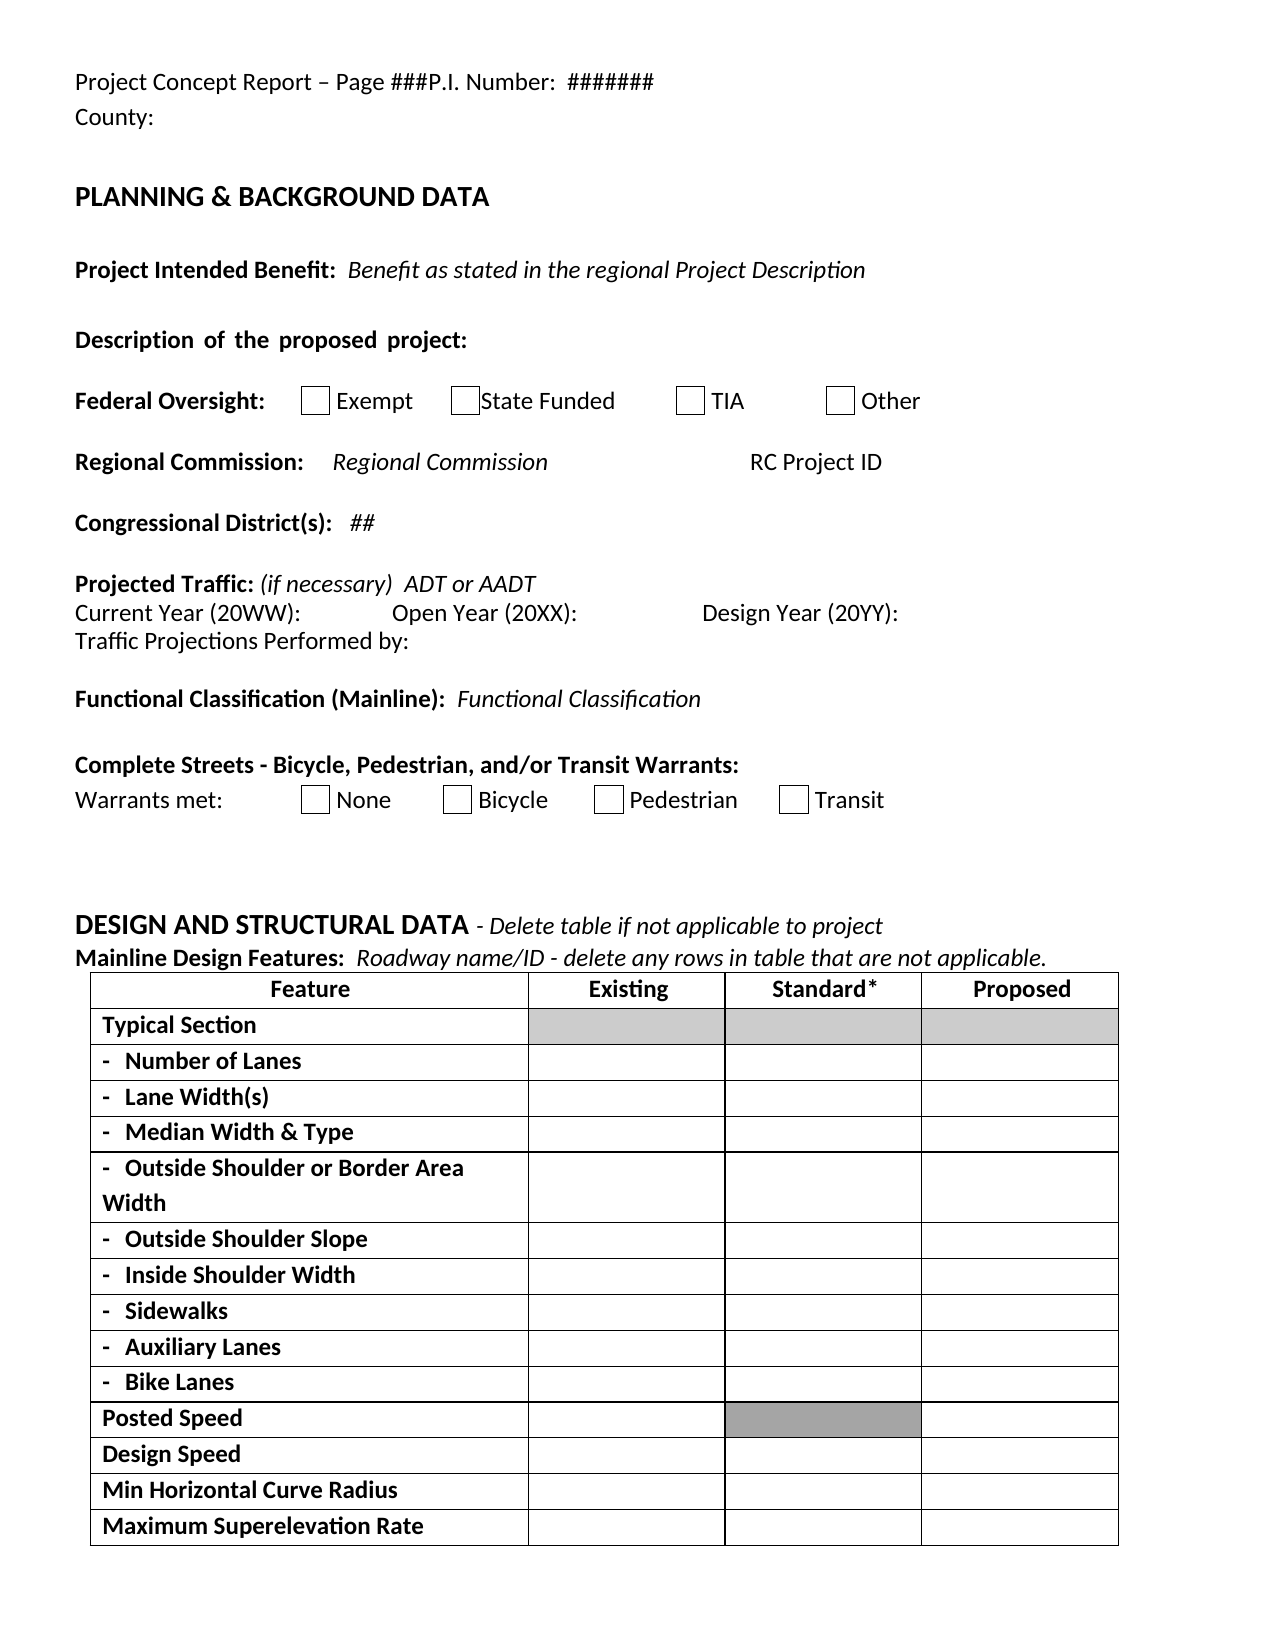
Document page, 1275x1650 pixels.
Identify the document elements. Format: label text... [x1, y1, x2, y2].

text Complete Streets - Bicycle, Pedestrian, and/or Transit Warrants: [75, 749, 1122, 779]
table_cell [726, 1081, 921, 1116]
table_cell [922, 1510, 1118, 1545]
table_cell Maximum Superelevation Rate [91, 1510, 528, 1545]
table_cell [726, 1438, 921, 1473]
table_cell [529, 1510, 724, 1545]
table_cell Min Horizontal Curve Radius [91, 1474, 528, 1509]
table_cell [922, 1009, 1118, 1044]
table_cell Number of Lanes [91, 1045, 528, 1080]
text DESIGN AND STRUCTURAL DATA - Delete table if not applicable to project [75, 906, 1122, 942]
text Projected Traffic: (if necessary) [75, 568, 1164, 599]
table_cell Bike Lanes [91, 1367, 528, 1401]
table_cell [922, 1223, 1118, 1258]
text Description of the proposed project: [75, 324, 1162, 354]
text Regional Commission: RC Project ID [75, 446, 1122, 477]
table_cell [922, 1259, 1118, 1294]
table_cell [726, 1223, 921, 1258]
table_cell [726, 1259, 921, 1294]
table_cell [726, 1045, 921, 1080]
text Traffic Projections Performed by: [75, 627, 1164, 655]
text Mainline Design Features: Roadway name/ID - delete any rows in table that are not applicable. [75, 942, 1122, 972]
table_cell [726, 1331, 921, 1366]
table_cell Sidewalks [91, 1295, 528, 1330]
table_cell [922, 1045, 1118, 1080]
text Current Year (20WW): Open Year (20XX): Design Year (20YY): [75, 599, 1164, 627]
table_cell [529, 1081, 724, 1116]
table_cell [922, 1081, 1118, 1116]
table_cell [529, 1367, 724, 1401]
table_cell Median Width & Type [91, 1117, 528, 1151]
table_cell [529, 1331, 724, 1366]
table_cell [529, 1153, 724, 1222]
table_cell [726, 1117, 921, 1151]
table_cell Typical Section [91, 1009, 528, 1044]
table_cell [922, 1153, 1118, 1222]
table_cell [529, 1259, 724, 1294]
table_cell [922, 1331, 1118, 1366]
table_header Proposed [922, 973, 1118, 1008]
table_cell [726, 1403, 921, 1437]
text Warrants met: None Bicycle Pedestrian Transit [75, 784, 1122, 814]
table_cell [922, 1367, 1118, 1401]
table_cell Outside Shoulder Slope [91, 1223, 528, 1258]
table_cell [726, 1009, 921, 1044]
table_cell [529, 1009, 724, 1044]
table_cell [922, 1117, 1118, 1151]
table_cell [922, 1403, 1118, 1437]
table_cell Design Speed [91, 1438, 528, 1473]
text Federal Oversight: Exempt State Funded TIA Other [75, 385, 1122, 416]
table_cell [529, 1045, 724, 1080]
table_cell Outside Shoulder or Border Area Width [91, 1153, 528, 1222]
table_cell [922, 1474, 1118, 1509]
table_header Existing [529, 973, 724, 1008]
text Project Intended Benefit: Benefit as stated in the regional Project Description [75, 254, 1162, 284]
table_cell Auxiliary Lanes [91, 1331, 528, 1366]
table_cell [529, 1474, 724, 1509]
table_cell [529, 1295, 724, 1330]
table_cell Inside Shoulder Width [91, 1259, 528, 1294]
table_cell [726, 1474, 921, 1509]
table_cell [529, 1438, 724, 1473]
table_cell [529, 1403, 724, 1437]
table_cell [922, 1295, 1118, 1330]
table_cell [922, 1438, 1118, 1473]
table_cell [726, 1153, 921, 1222]
table_cell [726, 1510, 921, 1545]
table_cell [529, 1117, 724, 1151]
table_header Standard* [726, 973, 921, 1008]
table_header Feature [91, 973, 528, 1008]
table_cell [529, 1223, 724, 1258]
text PLANNING & BACKGROUND DATA [75, 178, 1162, 214]
table_cell Lane Width(s) [91, 1081, 528, 1116]
text Congressional District(s): [75, 507, 1122, 538]
text Functional Classification (Mainline): [75, 683, 1122, 714]
table_cell [726, 1295, 921, 1330]
table_cell [726, 1367, 921, 1401]
table_cell Posted Speed [91, 1403, 528, 1437]
